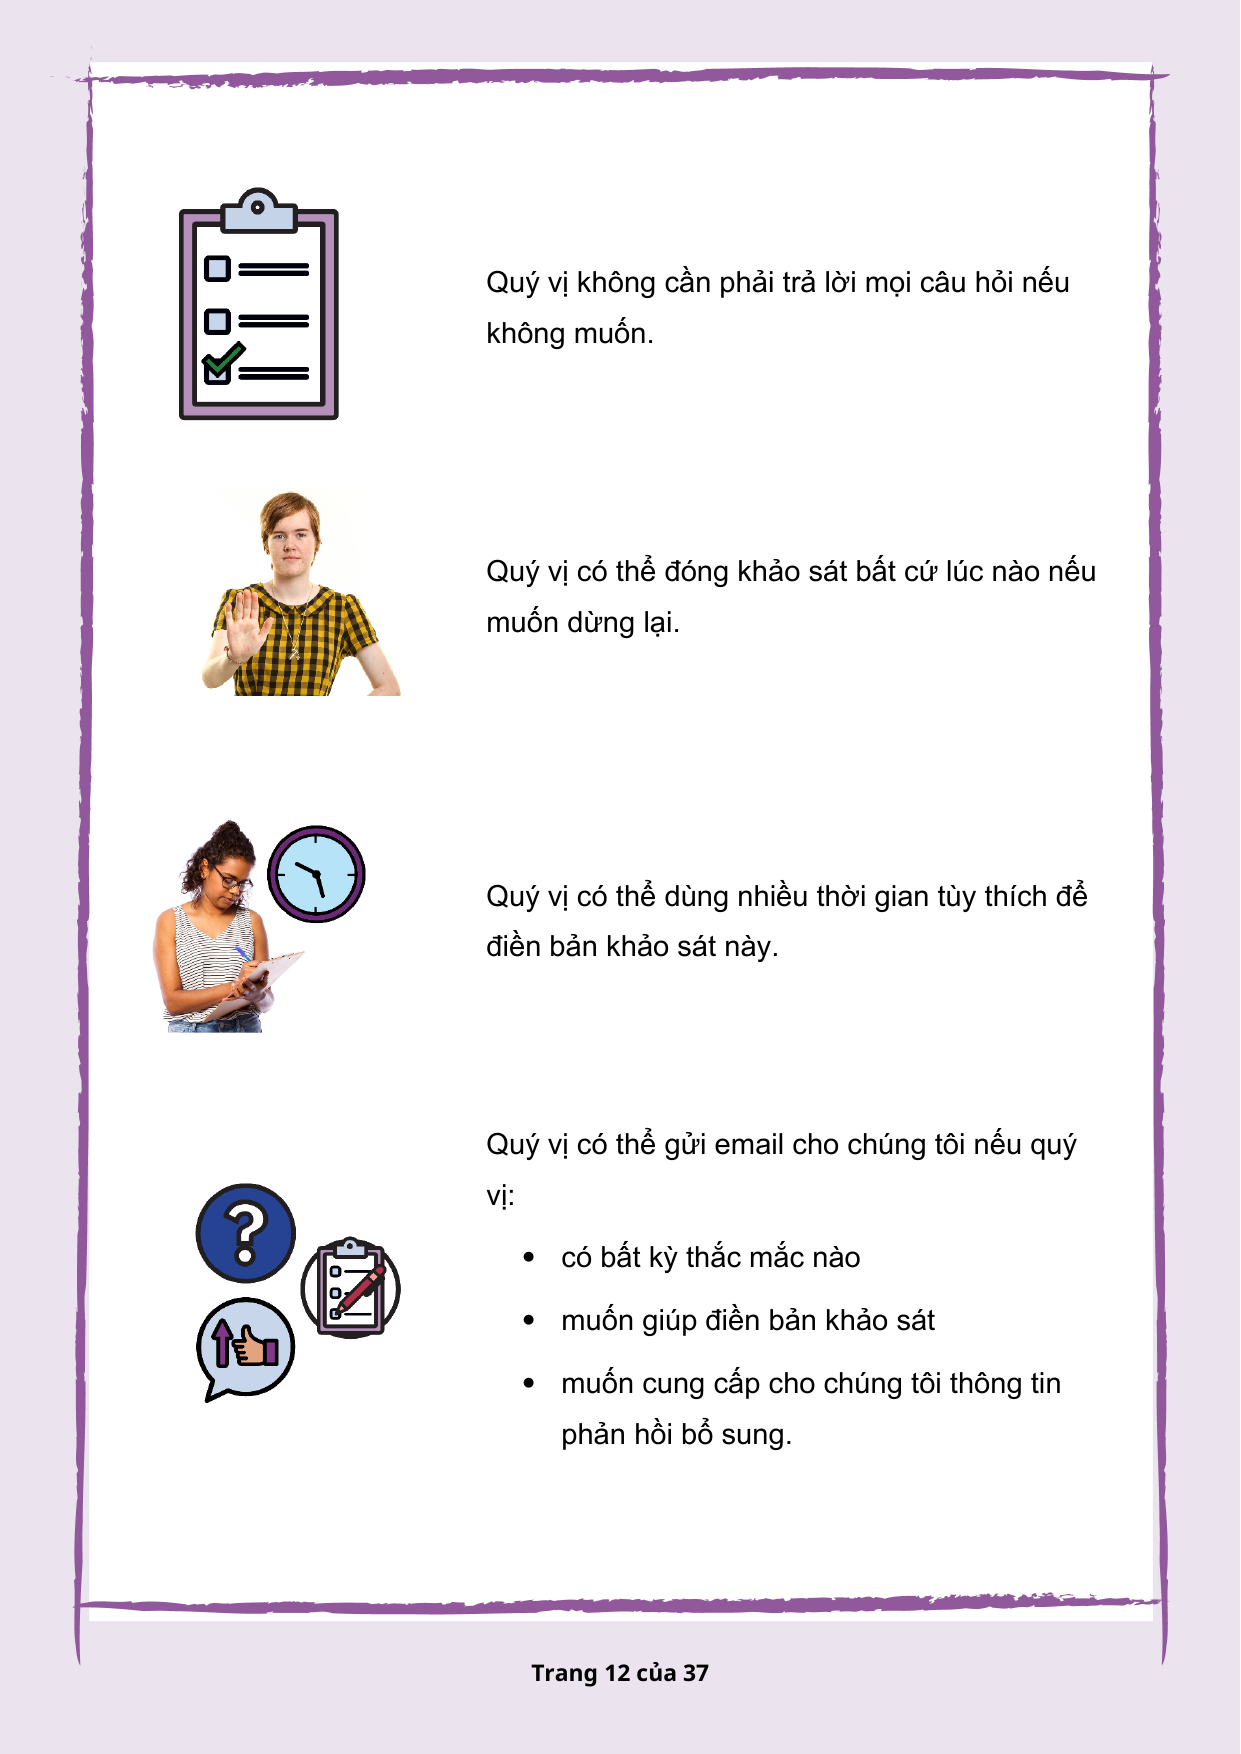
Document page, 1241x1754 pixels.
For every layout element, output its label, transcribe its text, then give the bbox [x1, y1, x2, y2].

table_cell Quý vị có thể đóng khảo sát bất cứ lúc nào nếu muốn dừng lại. [475, 466, 1110, 743]
table_cell [120, 165, 475, 466]
table_cell Quý vị có thể dùng nhiều thời gian tùy thích để điền bản khảo sát này. [475, 743, 1110, 1115]
table_cell Quý vị có thể gửi email cho chúng tôi nếu quý vị: có bất kỳ thắc mắc nào muốn giúp điền bản khảo sát muốn cung cấp cho chúng tôi thông tin phản hồi bổ sung. [475, 1115, 1095, 1480]
table_cell [120, 743, 475, 1115]
table_cell [120, 1115, 475, 1480]
table_cell [120, 466, 475, 743]
picture [0, 0, 1241, 1754]
table_cell Quý vị không cần phải trả lời mọi câu hỏi nếu không muốn. [475, 165, 1110, 466]
